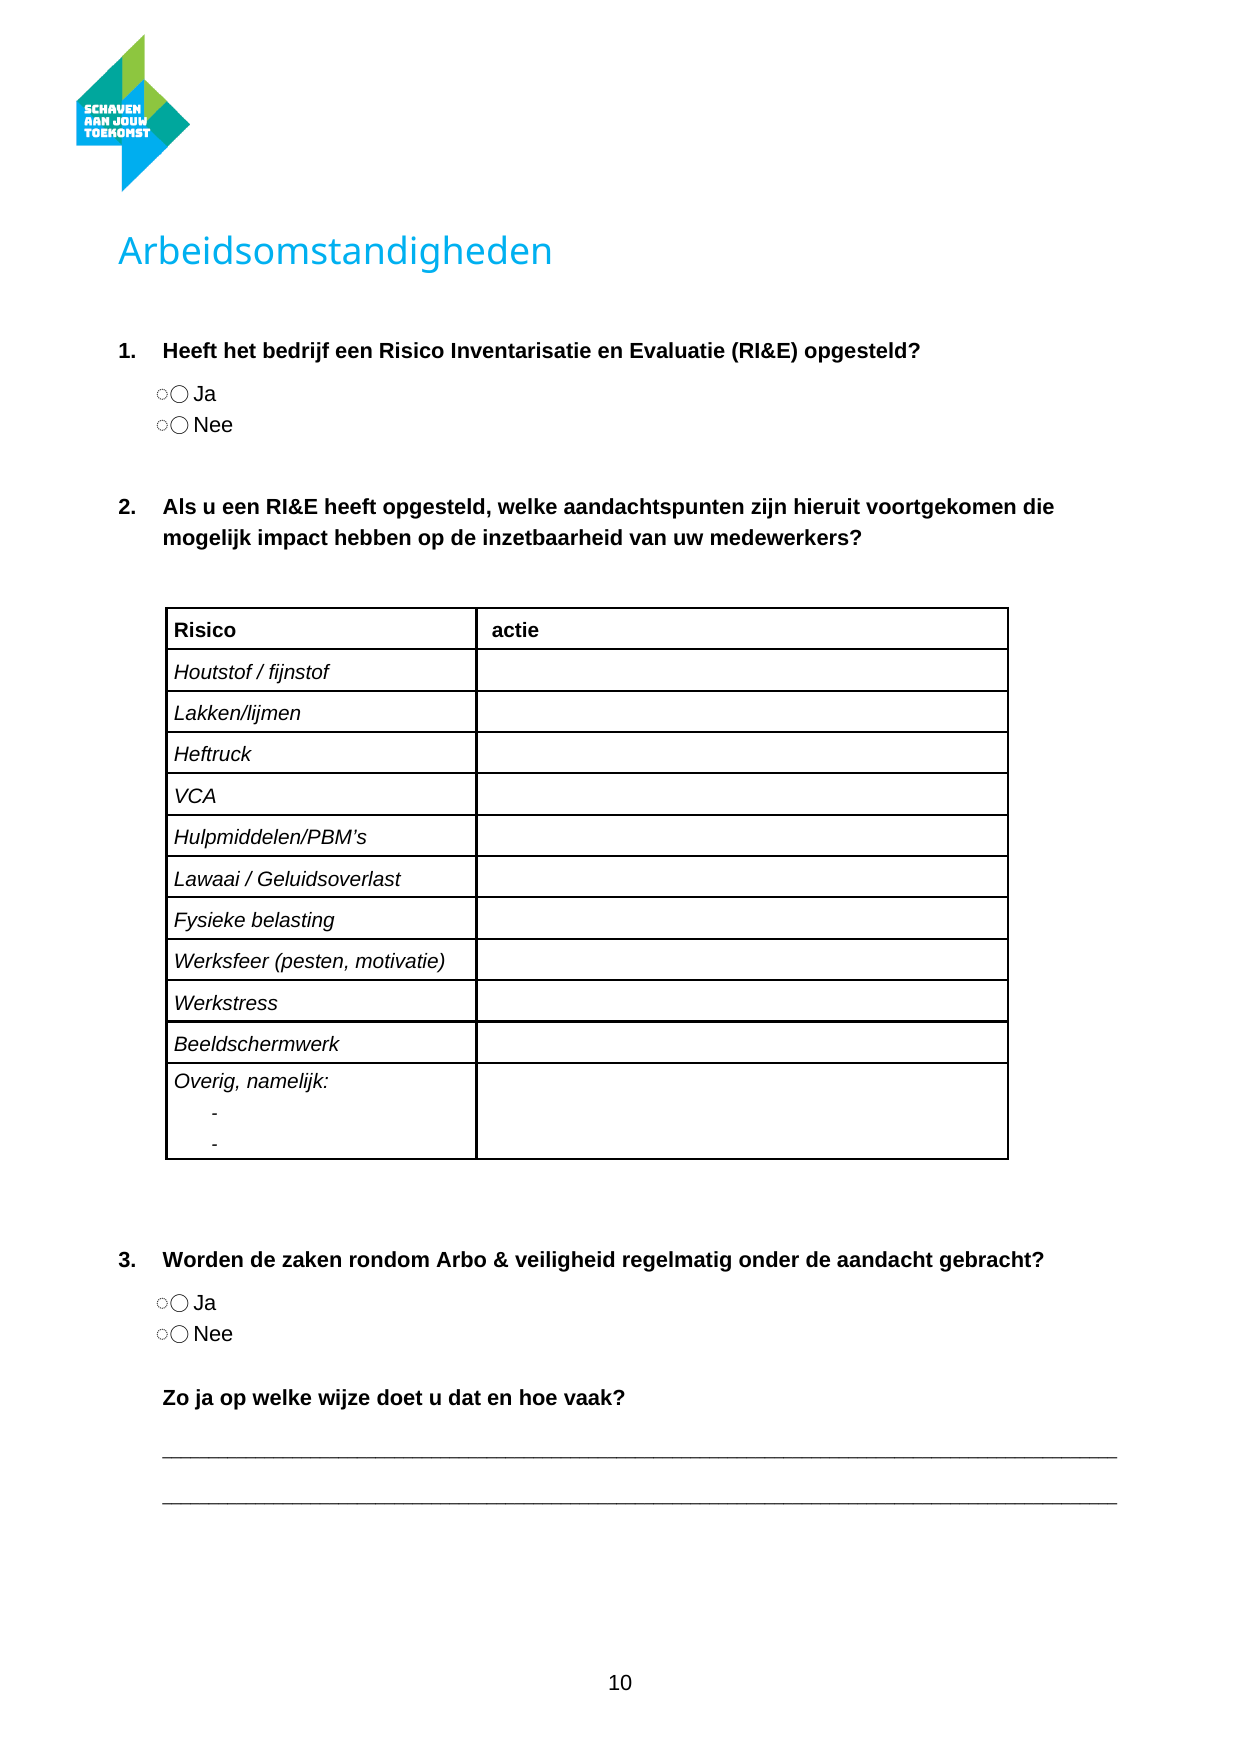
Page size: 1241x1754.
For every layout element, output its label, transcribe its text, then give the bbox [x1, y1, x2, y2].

subtitle Arbeidsomstandigheden [118, 224, 1122, 276]
text _______________________________________________________________________________________________________ [118, 1476, 1122, 1507]
list Ja [156, 376, 1122, 407]
table_cell [478, 857, 1007, 896]
table_cell Heftruck [168, 733, 475, 772]
list Nee [156, 1316, 1122, 1347]
subtitle 3. Worden de zaken rondom Arbo & veiligheid regelmatig onder de aandacht gebracht? [118, 1241, 1122, 1272]
subtitle 1. Heeft het bedrijf een Risico Inventarisatie en Evaluatie (RI&E) opgesteld? [118, 332, 1122, 363]
list Ja [156, 1284, 1122, 1316]
table_cell [478, 898, 1007, 938]
table_cell Houtstof / fijnstof [168, 650, 475, 689]
subtitle 2. Als u een RI&E heeft opgesteld, welke aandachtspunten zijn hieruit voortgekomen die mogelijk impact hebben op de inzetbaarheid van uw medewerkers? [118, 488, 1122, 551]
table_cell [478, 940, 1007, 979]
table_cell [478, 692, 1007, 731]
table_cell Beeldschermwerk [168, 1023, 475, 1062]
table_cell [478, 733, 1007, 772]
picture [67, 29, 205, 193]
table_cell Fysieke belasting [168, 898, 475, 938]
table_cell Hulpmiddelen/PBM’s [168, 816, 475, 855]
table_cell [478, 1023, 1007, 1062]
table_cell [478, 981, 1007, 1020]
list Nee [156, 407, 1122, 438]
table_cell [478, 816, 1007, 855]
table_cell Lakken/lijmen [168, 692, 475, 731]
table_header Risico [168, 609, 475, 648]
table_header actie [478, 609, 1007, 648]
table_cell Lawaai / Geluidsoverlast [168, 857, 475, 896]
table_cell VCA [168, 774, 475, 813]
subtitle Zo ja op welke wijze doet u dat en hoe vaak? [118, 1378, 1122, 1409]
text _______________________________________________________________________________________________________ [162, 1422, 1124, 1464]
table_cell Overig, namelijk: [168, 1064, 475, 1157]
table_cell Werksfeer (pesten, motivatie) [168, 940, 475, 979]
table_cell Werkstress [168, 981, 475, 1020]
table_cell [478, 774, 1007, 813]
table_cell [478, 1064, 1007, 1157]
table_cell [478, 650, 1007, 689]
